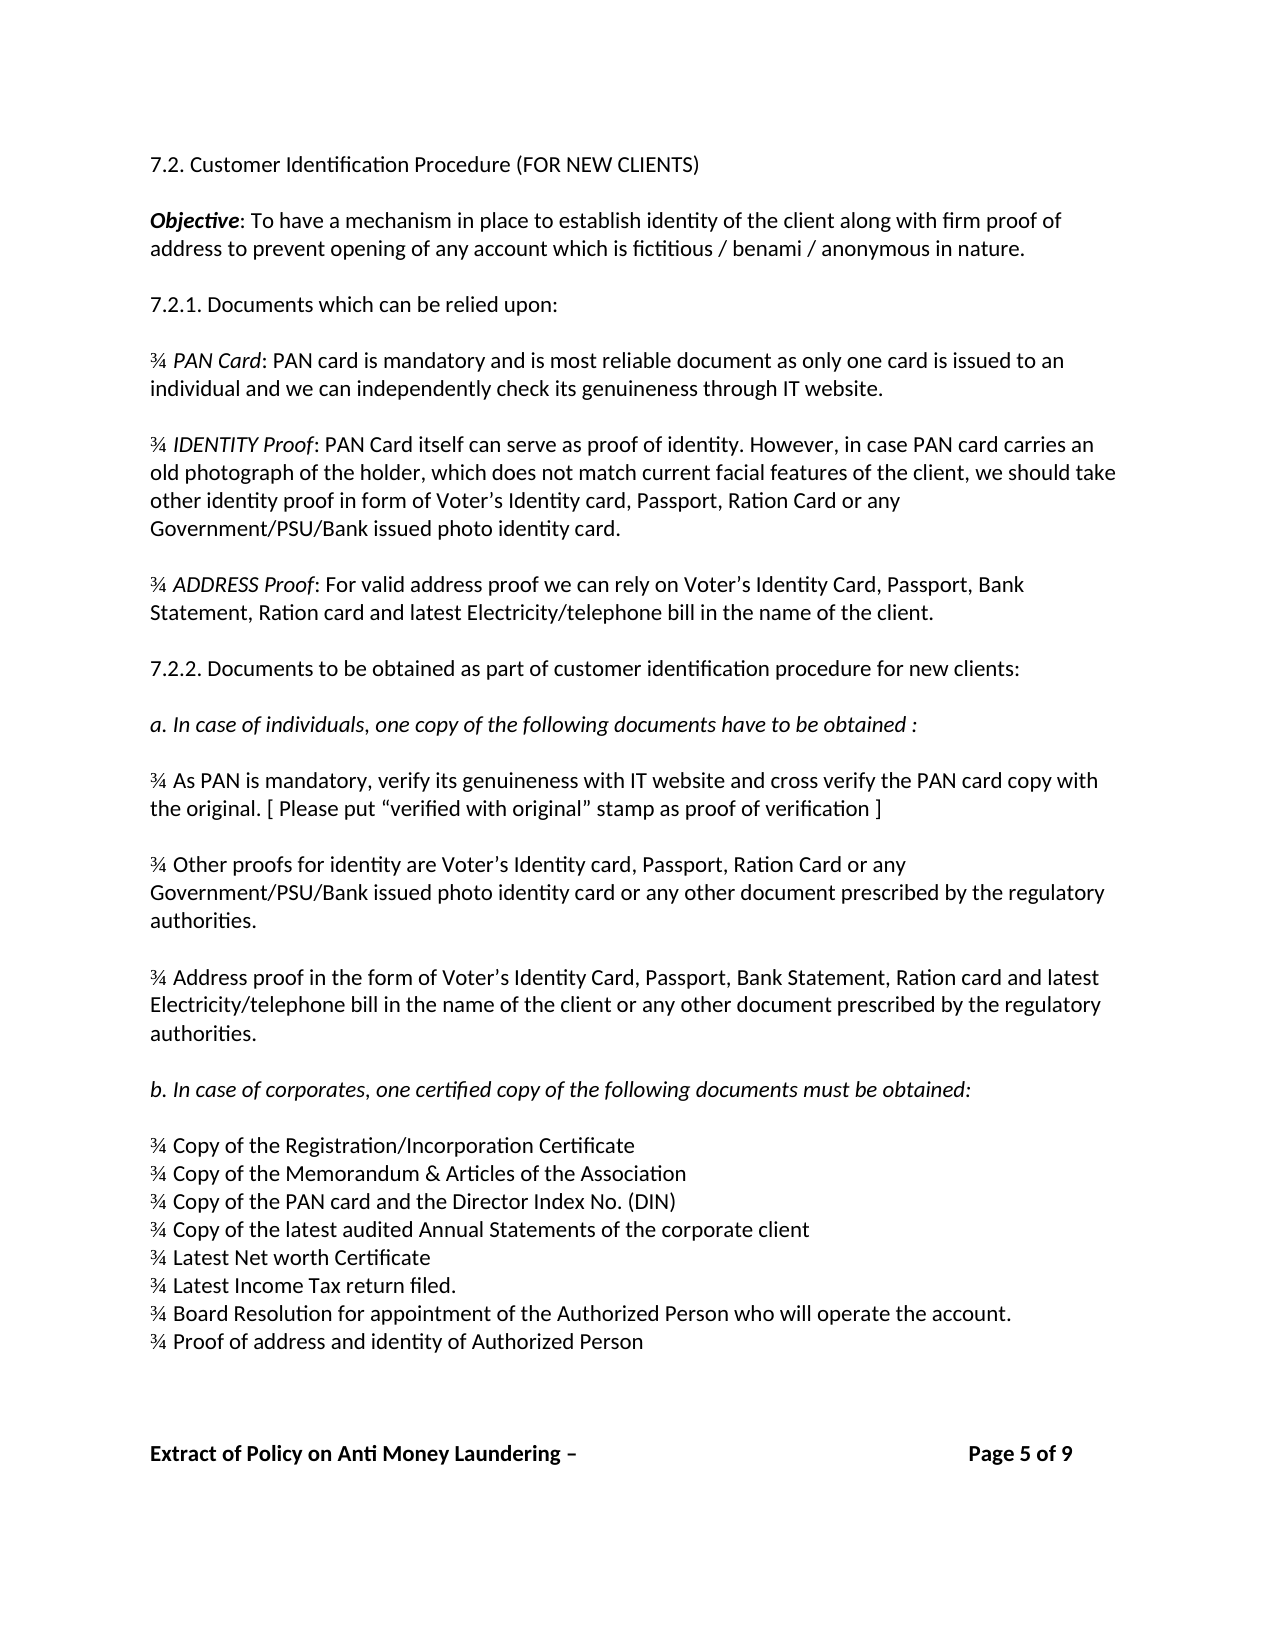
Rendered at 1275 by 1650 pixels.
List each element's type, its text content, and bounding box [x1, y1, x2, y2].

text ¾ Copy of the latest audited Annual Statements of the corporate client [150, 1215, 1125, 1243]
text ¾ Board Resolution for appointment of the Authorized Person who will operate the account. [150, 1299, 1125, 1327]
text ¾ Other proofs for identity are Voter’s Identity card, Passport, Ration Card or any [150, 851, 1125, 878]
text ¾ Latest Income Tax return filed. [150, 1271, 1125, 1299]
text Objective: To have a mechanism in place to establish identity of the client along with firm proof of address to prevent opening of any account which is fictitious / benami / anonymous in nature. [150, 206, 1125, 262]
text ¾ As PAN is mandatory, verify its genuineness with IT website and cross verify the PAN card copy with the original. [ Please put “verified with original” stamp as proof of verification ] [150, 766, 1125, 822]
text ¾ PAN Card: PAN card is mandatory and is most reliable document as only one card is issued to an individual and we can independently check its genuineness through IT website. [150, 346, 1125, 402]
text 7.2. Customer Identification Procedure (FOR NEW CLIENTS) [150, 150, 1125, 178]
text Statement, Ration card and latest Electricity/telephone bill in the name of the client. [150, 598, 1125, 626]
text ¾ Proof of address and identity of Authorized Person [150, 1327, 1125, 1355]
text Government/PSU/Bank issued photo identity card or any other document prescribed by the regulatory authorities. [150, 878, 1125, 934]
text ¾ Latest Net worth Certificate [150, 1243, 1125, 1271]
text 7.2.1. Documents which can be relied upon: [150, 290, 1125, 318]
text 7.2.2. Documents to be obtained as part of customer identification procedure for new clients: [150, 654, 1125, 682]
text ¾ Copy of the Memorandum & Articles of the Association [150, 1159, 1125, 1187]
text ¾ IDENTITY Proof: PAN Card itself can serve as proof of identity. However, in case PAN card carries an old photograph of the holder, which does not match current facial features of the client, we should take other identity proof in form of Voter’s Identity card, Passport, Ration Card or any Government/PSU/Bank issued photo identity card. [150, 430, 1125, 542]
text ¾ Address proof in the form of Voter’s Identity Card, Passport, Bank Statement, Ration card and latest Electricity/telephone bill in the name of the client or any other document prescribed by the regulatory authorities. [150, 963, 1125, 1047]
text ¾ ADDRESS Proof: For valid address proof we can rely on Voter’s Identity Card, Passport, Bank [150, 570, 1125, 598]
text Extract of Policy on Anti Money Laundering – Page 5 of 9 [150, 1439, 1125, 1467]
text b. In case of corporates, one certified copy of the following documents must be obtained: [150, 1075, 1125, 1103]
text ¾ Copy of the Registration/Incorporation Certificate [150, 1131, 1125, 1159]
text ¾ Copy of the PAN card and the Director Index No. (DIN) [150, 1187, 1125, 1215]
text a. In case of individuals, one copy of the following documents have to be obtained : [150, 710, 1125, 738]
